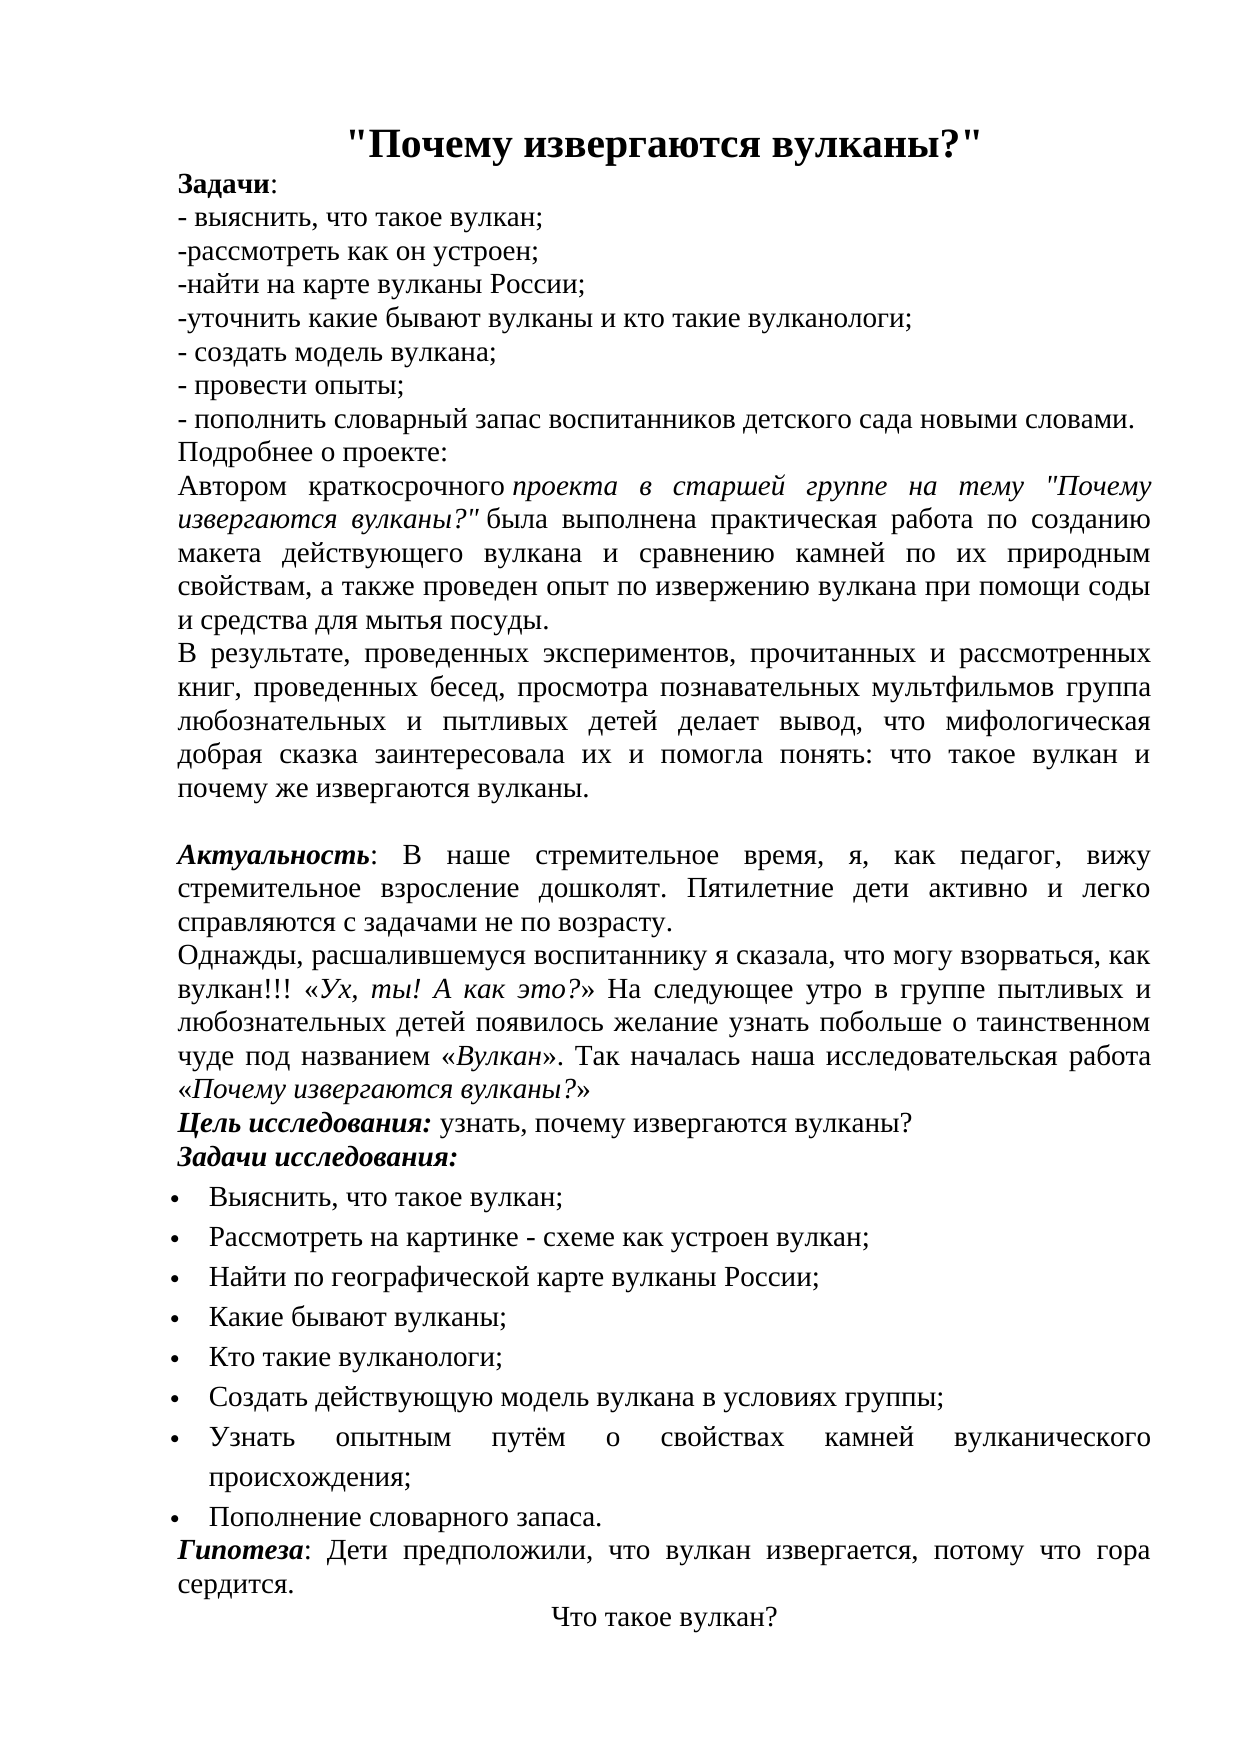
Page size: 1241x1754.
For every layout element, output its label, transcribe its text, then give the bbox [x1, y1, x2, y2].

list Какие бывают вулканы; [171, 1292, 1152, 1332]
list Рассмотреть на картинке - схеме как устроен вулкан; [171, 1212, 1152, 1252]
text Задачи исследования: [177, 1139, 1152, 1172]
text -найти на карте вулканы России; [177, 267, 1152, 300]
text Подробнее о проекте: [177, 434, 1152, 468]
text - выяснить, что такое вулкан; [177, 199, 1152, 233]
list Выяснить, что такое вулкан; [171, 1172, 1152, 1212]
text Однажды, расшалившемуся воспитаннику я сказала, что могу взорваться, как вулкан!!! «Ух, ты! А как это?» На следующее утро в группе пытливых и любознательных детей появилось желание узнать побольше о таинственном чуде под названием «Вулкан». Так началась наша исследовательская работа «Почему извергаются вулканы?» [177, 937, 1152, 1105]
text Актуальность: В наше стремительное время, я, как педагог, вижу стремительное взросление дошколят. Пятилетние дети активно и легко справляются с задачами не по возрасту. [177, 837, 1152, 937]
text Гипотеза: Дети предположили, что вулкан извергается, потому что гора сердится. [177, 1532, 1152, 1599]
text Автором краткосрочного проекта в старшей группе на тему "Почему извергаются вулканы?" была выполнена практическая работа по созданию макета действующего вулкана и сравнению камней по их природным свойствам, а также проведен опыт по извержению вулкана при помощи соды и средства для мытья посуды. [177, 468, 1152, 636]
text Цель исследования: узнать, почему извергаются вулканы? [177, 1105, 1152, 1139]
text Задачи: [177, 166, 1152, 199]
list Кто такие вулканологи; [171, 1332, 1152, 1372]
list Пополнение словарного запаса. [171, 1492, 1152, 1532]
list Создать действующую модель вулкана в условиях группы; [171, 1372, 1152, 1412]
text "Почему извергаются вулканы?" [177, 118, 1152, 166]
text -рассмотреть как он устроен; [177, 233, 1152, 267]
text - провести опыты; [177, 367, 1152, 401]
text -уточнить какие бывают вулканы и кто такие вулканологи; [177, 300, 1152, 334]
text - пополнить словарный запас воспитанников детского сада новыми словами. [177, 401, 1152, 434]
list Узнать опытным путём о свойствах камней вулканического происхождения; [171, 1412, 1152, 1492]
text Что такое вулкан? [177, 1599, 1152, 1633]
text - создать модель вулкана; [177, 334, 1152, 367]
list Найти по географической карте вулканы России; [171, 1252, 1152, 1292]
text В результате, проведенных экспериментов, прочитанных и рассмотренных книг, проведенных бесед, просмотра познавательных мультфильмов группа любознательных и пытливых детей делает вывод, что мифологическая добрая сказка заинтересовала их и помогла понять: что такое вулкан и почему же извергаются вулканы. [177, 636, 1152, 803]
